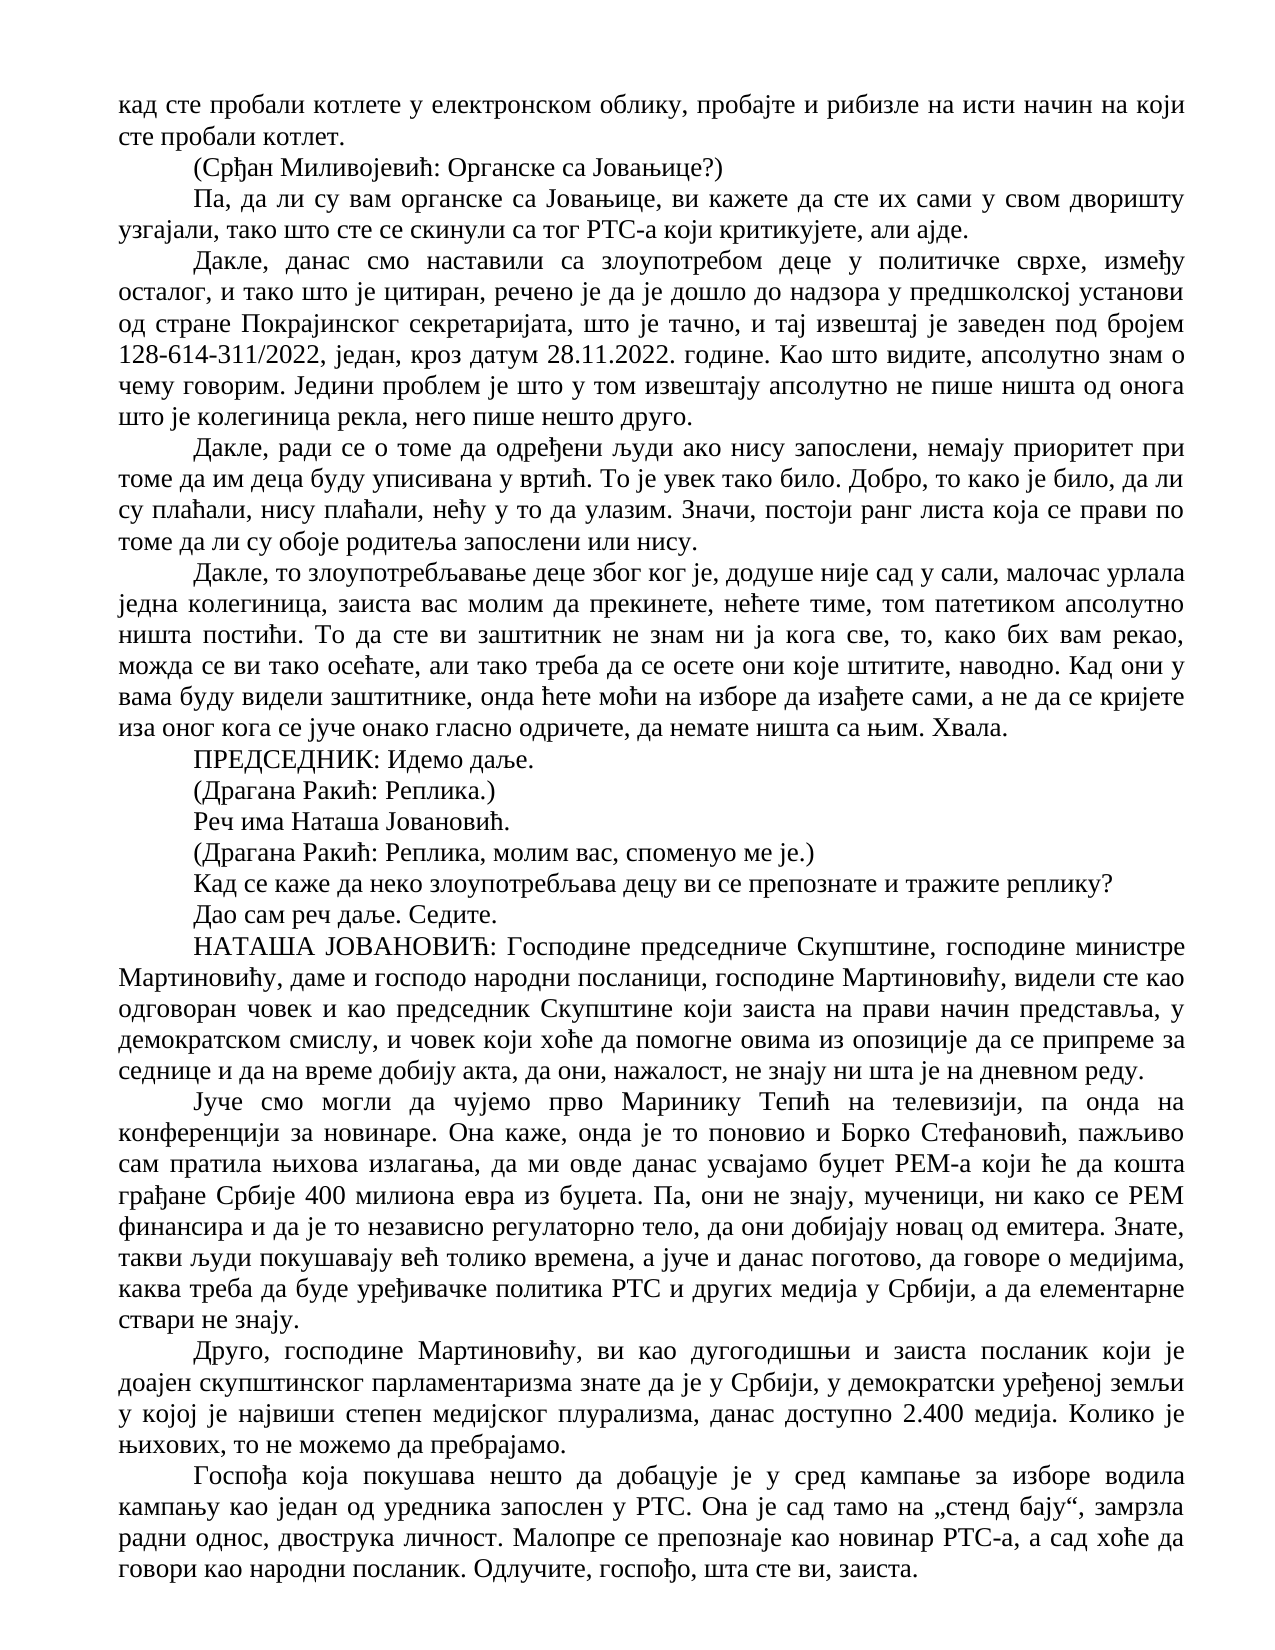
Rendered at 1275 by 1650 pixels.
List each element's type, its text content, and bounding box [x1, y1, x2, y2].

text Друго, господине Мартиновићу, ви као дугогодишњи и заиста посланик који је доајен скупштинског парламентаризма знате да је у Србији, у демократски уређеној земљи у којој је највиши степен медијског плурализма, данас доступно 2.400 медија. Колико је њихових, то не можемо да пребрајамо. [118, 1334, 1186, 1459]
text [118, 89, 1186, 151]
text Дакле, данас смо наставили са злоупотребом деце у политичке сврхе, између осталог, и тако што је цитиран, речено је да је дошло до надзора у предшколској установи од стране Покрајинског секретаријата, што је тачно, и тај извештај је заведен под бројем 128-614-311/2022, један, кроз датум 28.11.2022. године. Као што видите, апсолутно знам о чему говорим. Једини проблем је што у том извештају апсолутно не пише ништа од онога што је колегиница рекла, него пише нешто друго. [118, 244, 1186, 431]
text Реч има Наташа Јовановић. [118, 805, 1186, 836]
text (Драгана Ракић: Реплика.) [118, 774, 1186, 805]
text НАТАША ЈОВАНОВИЋ: Господине председниче Скупштине, господине министре Мартиновићу, даме и господо народни посланици, господине Мартиновићу, видели сте као одговоран човек и као председник Скупштине који заиста на прави начин представља, у демократском смислу, и човек који хоће да помогне овима из опозиције да се припреме за седнице и да на време добију акта, да они, нажалост, не знају ни шта је на дневном реду. [118, 929, 1186, 1085]
text Дакле, ради се о томе да одређени људи ако нису запослени, немају приоритет при томе да им деца буду уписивана у вртић. То је увек тако било. Добро, то како је било, да ли су плаћали, нису плаћали, нећу у то да улазим. Значи, постоји ранг листа која се прави по томе да ли су обоје родитеља запослени или нису. [118, 431, 1186, 556]
text ПРЕДСЕДНИК: Идемо даље. [118, 743, 1186, 774]
text Дао сам реч даље. Седите. [118, 898, 1186, 929]
text Дакле, то злоупотребљавање деце због ког је, додуше није сад у сали, малочас урлала једна колегиница, заиста вас молим да прекинете, нећете тиме, том патетиком апсолутно ништа постићи. То да сте ви заштитник не знам ни ја кога све, то, како бих вам рекао, можда се ви тако осећате, али тако треба да се осете они које штитите, наводно. Кад они у вама буду видели заштитнике, онда ћете моћи на изборе да изађете сами, а не да се кријете иза оног кога се јуче онако гласно одричете, да немате ништа са њим. Хвала. [118, 556, 1186, 743]
text (Срђан Миливојевић: Органске са Јовањице?) [118, 151, 1186, 182]
text Јуче смо могли да чујемо прво Маринику Тепић на телевизији, па онда на конференцији за новинаре. Она каже, онда је то поновио и Борко Стефановић, пажљиво сам пратила њихова излагања, да ми овде данас усвајамо буџет РЕМ-а који ће да кошта грађане Србије 400 милиона евра из буџета. Па, они не знају, мученици, ни како се РЕМ финансира и да је то независно регулаторно тело, да они добијају новац од емитера. Знате, такви људи покушавају већ толико времена, а јуче и данас поготово, да говоре о медијима, каква треба да буде уређивачке политика РТС и других медија у Србији, а да елементарне ствари не знају. [118, 1085, 1186, 1334]
text Па, да ли су вам органске са Јовањице, ви кажете да сте их сами у свом дворишту узгајали, тако што сте се скинули са тог РТС-а који критикујете, али ајде. [118, 182, 1186, 244]
text Госпођа која покушава нешто да добацује је у сред кампање за изборе водила кампању као један од уредника запослен у РТС. Она је сад тамо на „стенд бају“, замрзла радни однос, двострука личност. Малопре се препознаје као новинар РТС-а, а сад хоће да говори као народни посланик. Одлучите, госпођо, шта сте ви, заиста. [118, 1459, 1186, 1584]
text Кад се каже да неко злоупотребљава децу ви се препознате и тражите реплику? [118, 867, 1186, 898]
text (Драгана Ракић: Реплика, молим вас, споменуо ме је.) [118, 836, 1186, 867]
